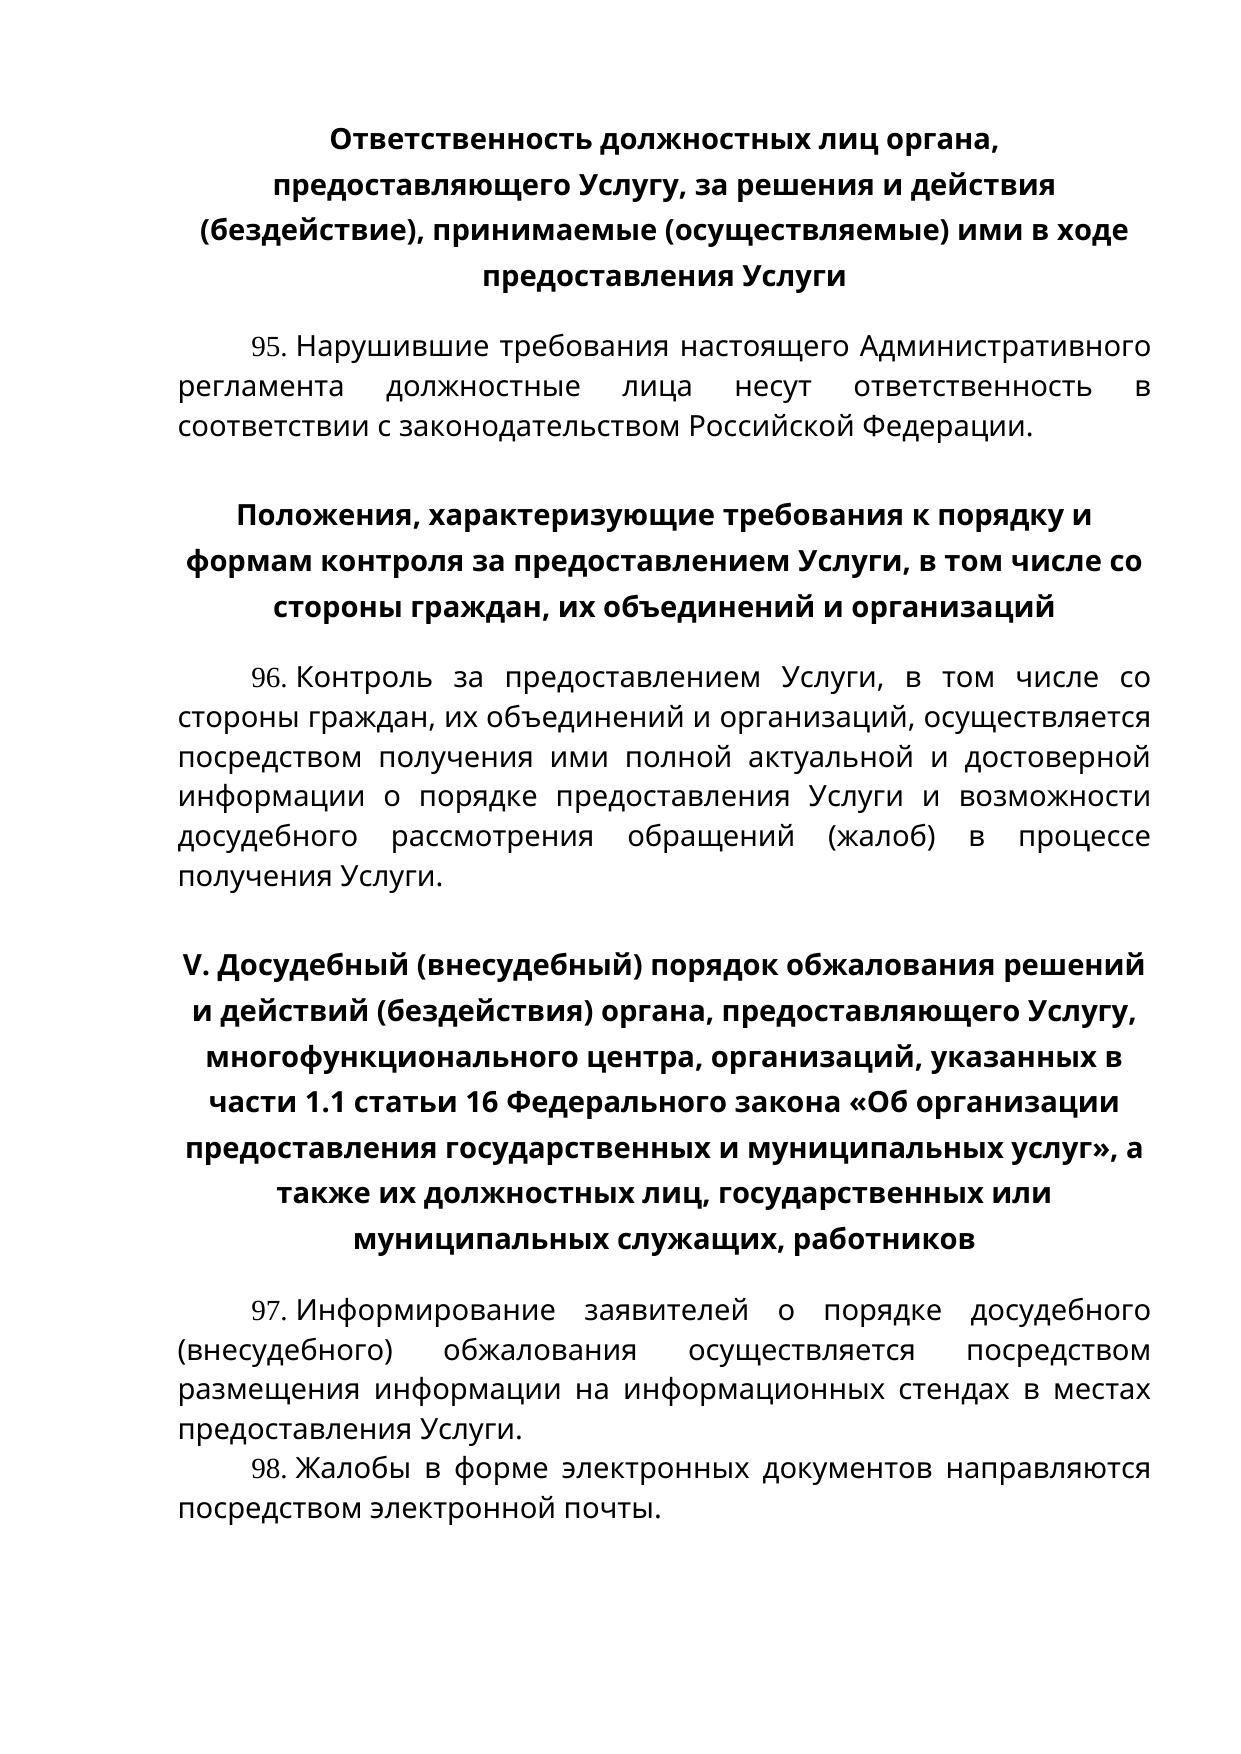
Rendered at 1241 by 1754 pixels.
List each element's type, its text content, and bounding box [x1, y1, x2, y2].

list Жалобы в форме электронных документов направляются посредством электронной почты. [177, 1448, 1152, 1527]
text V. Досудебный (внесудебный) порядок обжалования решений и действий (бездействия) органа, предоставляющего Услугу, многофункционального центра, организаций, указанных в части 1.1 статьи 16 Федерального закона «Об организации предоставления государственных и муниципальных услуг», а также их должностных лиц, государственных или муниципальных служащих, работников [177, 945, 1152, 1258]
list Нарушившие требования настоящего Административного регламента должностные лица несут ответственность в соответствии с законодательством Российской Федерации. [177, 326, 1152, 445]
list Контроль за предоставлением Услуги, в том числе со стороны граждан, их объединений и организаций, осуществляется посредством получения ими полной актуальной и достоверной информации о порядке предоставления Услуги и возможности досудебного рассмотрения обращений (жалоб) в процессе получения Услуги. [177, 657, 1152, 895]
text Ответственность должностных лиц органа, предоставляющего Услугу, за решения и действия (бездействие), принимаемые (осуществляемые) ими в ходе предоставления Услуги [177, 118, 1152, 295]
list Информирование заявителей о порядке досудебного (внесудебного) обжалования осуществляется посредством размещения информации на информационных стендах в местах предоставления Услуги. [177, 1289, 1152, 1448]
text Положения, характеризующие требования к порядку и формам контроля за предоставлением Услуги, в том числе со стороны граждан, их объединений и организаций [177, 495, 1152, 626]
